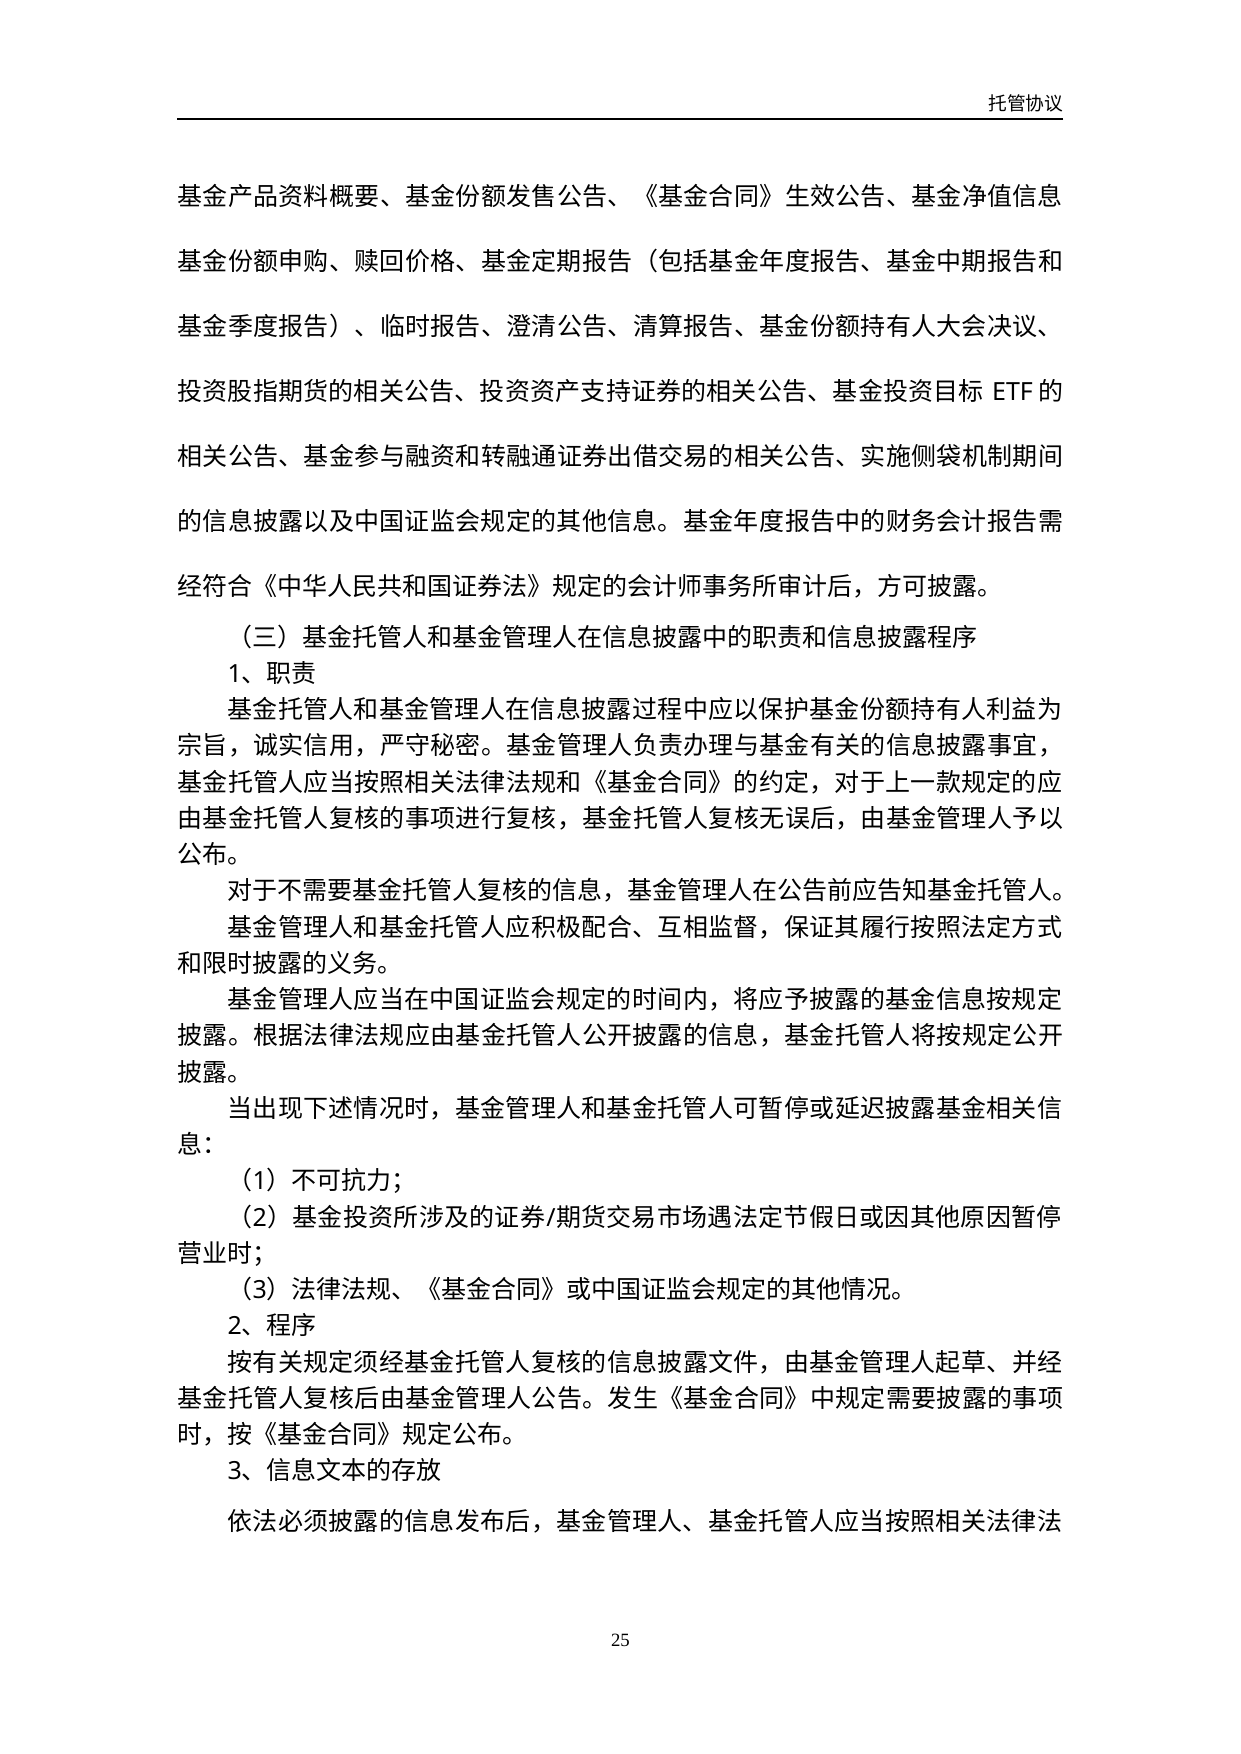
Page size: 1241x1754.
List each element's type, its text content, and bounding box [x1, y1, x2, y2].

text （3）法律法规、《基金合同》或中国证监会规定的其他情况。 [177, 1269, 1063, 1306]
text 3、信息文本的存放 [177, 1451, 1063, 1487]
text 基金管理人和基金托管人应积极配合、互相监督，保证其履行按照法定方式和限时披露的义务。 [177, 907, 1063, 979]
text 2、程序 [177, 1306, 1063, 1342]
text 当出现下述情况时，基金管理人和基金托管人可暂停或延迟披露基金相关信息： [177, 1088, 1063, 1161]
text 按有关规定须经基金托管人复核的信息披露文件，由基金管理人起草、并经基金托管人复核后由基金管理人公告。发生《基金合同》中规定需要披露的事项时，按《基金合同》规定公布。 [177, 1342, 1063, 1451]
text （1）不可抗力； [177, 1161, 1063, 1197]
text 基金管理人应当在中国证监会规定的时间内，将应予披露的基金信息按规定披露。根据法律法规应由基金托管人公开披露的信息，基金托管人将按规定公开披露。 [177, 979, 1063, 1088]
text （2）基金投资所涉及的证券/期货交易市场遇法定节假日或因其他原因暂停营业时； [177, 1197, 1063, 1269]
text 基金托管人和基金管理人在信息披露过程中应以保护基金份额持有人利益为宗旨，诚实信用，严守秘密。基金管理人负责办理与基金有关的信息披露事宜，基金托管人应当按照相关法律法规和《基金合同》的约定，对于上一款规定的应由基金托管人复核的事项进行复核，基金托管人复核无误后，由基金管理人予以公布。 [177, 689, 1063, 871]
text 1、职责 [177, 653, 1063, 689]
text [177, 162, 1063, 617]
text （三）基金托管人和基金管理人在信息披露中的职责和信息披露程序 [177, 617, 1063, 653]
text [177, 1487, 1063, 1552]
text 对于不需要基金托管人复核的信息，基金管理人在公告前应告知基金托管人。 [177, 871, 1063, 907]
